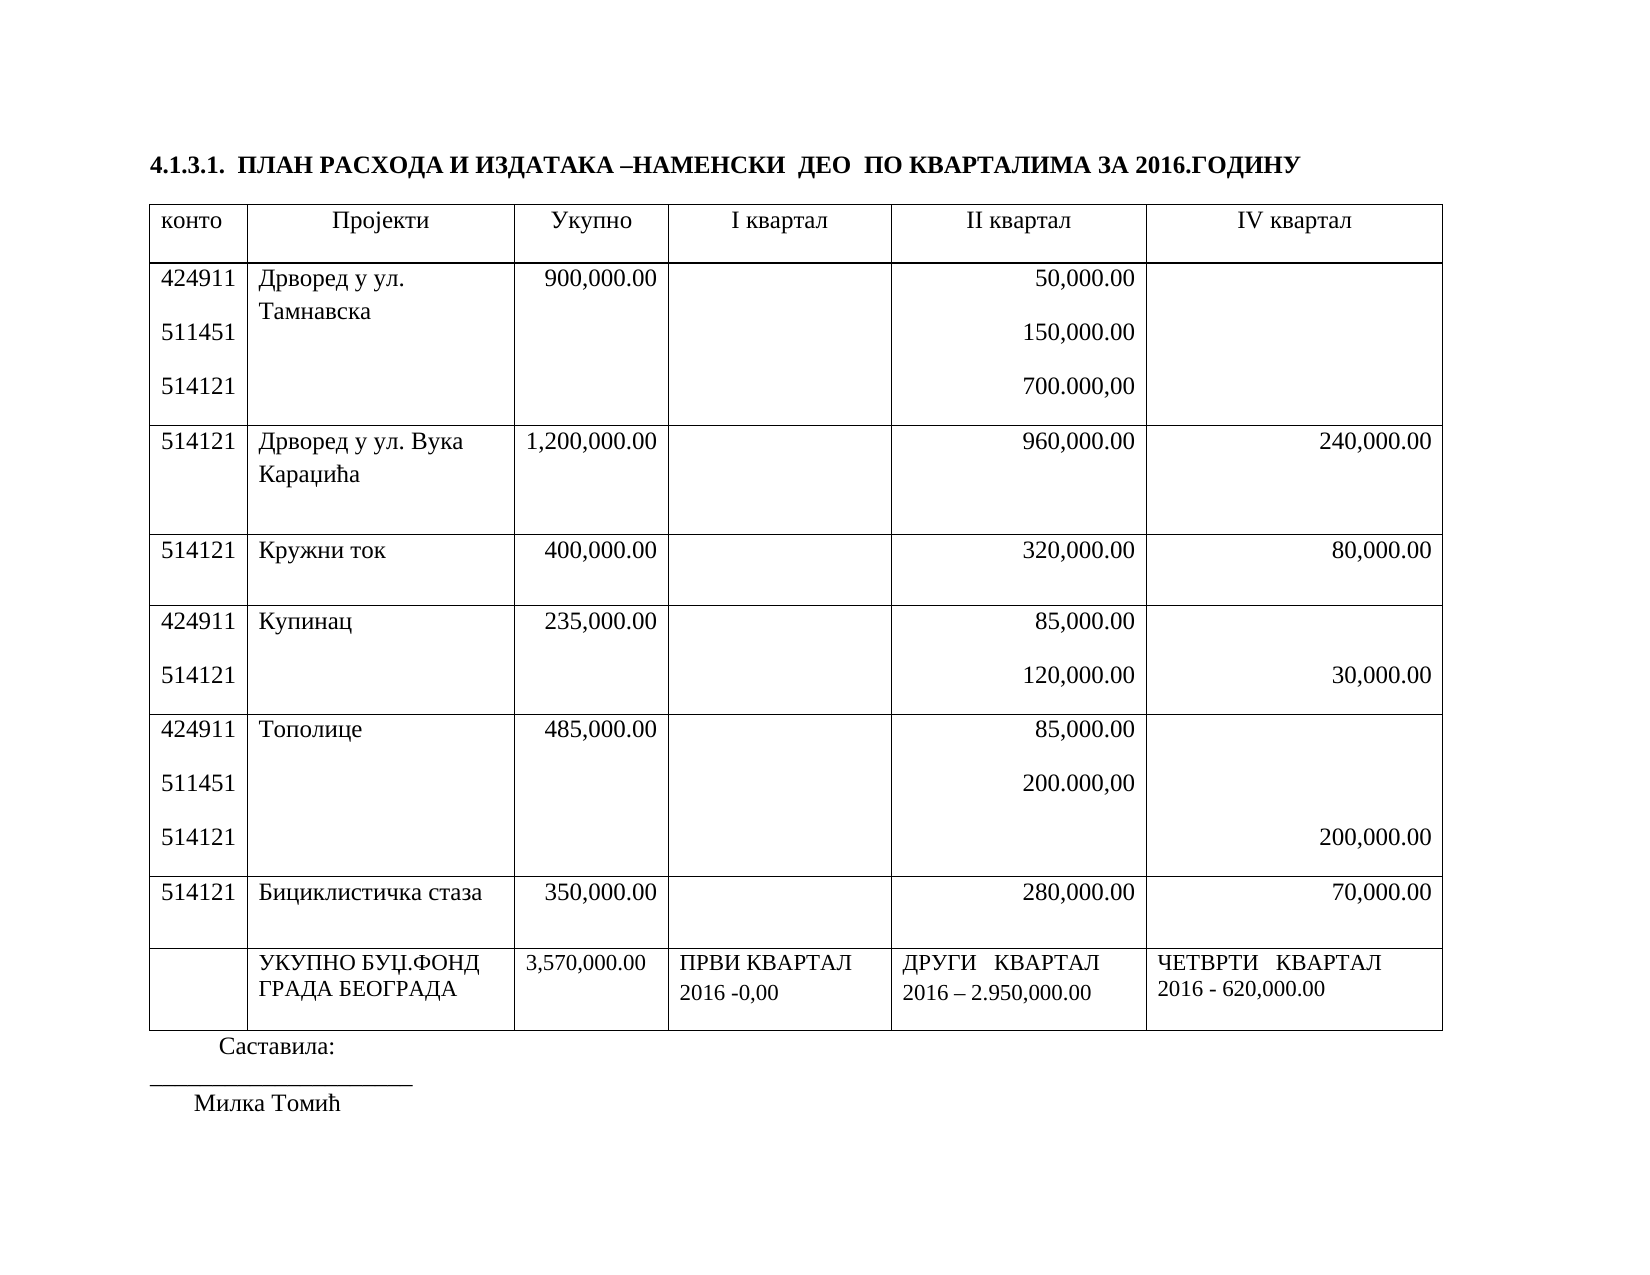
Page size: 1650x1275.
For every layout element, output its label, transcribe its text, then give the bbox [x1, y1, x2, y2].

table_cell 200,000.00 [1147, 715, 1442, 876]
table_cell Тополице [248, 715, 514, 876]
table_cell 50,000.00 150,000.00 700.000,00 [892, 264, 1146, 425]
table_cell 900,000.00 [515, 264, 668, 425]
text Милка Томић [150, 1088, 1500, 1117]
table_cell 280,000.00 [892, 877, 1146, 948]
table_cell 400,000.00 [515, 535, 668, 605]
text 4.1.3.1. ПЛАН РАСХОДА И ИЗДАТАКА –НАМЕНСКИ ДЕО ПО КВАРТАЛИМА ЗА 2016.ГОДИНУ [150, 150, 1500, 179]
table_cell [669, 715, 891, 876]
table_cell Купинац [248, 606, 514, 713]
table_cell 514121 [150, 535, 247, 605]
table_cell 514121 [150, 426, 247, 534]
table_cell [669, 877, 891, 948]
table_cell 485,000.00 [515, 715, 668, 876]
table_cell 70,000.00 [1147, 877, 1442, 948]
table_cell Дрворед у ул. Тамнавска [248, 264, 514, 425]
table_header Укупно [515, 205, 668, 262]
table_cell [669, 606, 891, 713]
table_header конто [150, 205, 247, 262]
table_cell Дрворед у ул. Вука Караџића [248, 426, 514, 534]
table_cell [1147, 264, 1442, 425]
table_cell Бициклистичка стаза [248, 877, 514, 948]
table_cell 3,570,000.00 [515, 949, 668, 1030]
table_cell [669, 535, 891, 605]
table_cell 350,000.00 [515, 877, 668, 948]
table_cell ПРВИ КВАРТАЛ 2016 -0,00 [669, 949, 891, 1030]
table_cell Кружни ток [248, 535, 514, 605]
table_cell 320,000.00 [892, 535, 1146, 605]
table_cell 85,000.00 120,000.00 [892, 606, 1146, 713]
table_cell 30,000.00 [1147, 606, 1442, 713]
table_header I квартал [669, 205, 891, 262]
table_cell 424911 514121 [150, 606, 247, 713]
table_header Пројекти [248, 205, 514, 262]
table_cell 85,000.00 200.000,00 [892, 715, 1146, 876]
table_cell 80,000.00 [1147, 535, 1442, 605]
table_cell [150, 949, 247, 1030]
table_cell 424911 511451 514121 [150, 715, 247, 876]
table_cell ДРУГИ КВАРТАЛ 2016 – 2.950,000.00 [892, 949, 1146, 1030]
text _____________________ [150, 1060, 1500, 1088]
table_cell 240,000.00 [1147, 426, 1442, 534]
table_cell 514121 [150, 877, 247, 948]
table_cell 960,000.00 [892, 426, 1146, 534]
table_cell 1,200,000.00 [515, 426, 668, 534]
text Саставила: [150, 1031, 1500, 1060]
table_cell [669, 426, 891, 534]
table_cell [669, 264, 891, 425]
table_header II квартал [892, 205, 1146, 262]
table_cell 424911 511451 514121 [150, 264, 247, 425]
table_cell ЧЕТВРТИ КВАРТАЛ 2016 - 620,000.00 [1147, 949, 1442, 1030]
table_cell 235,000.00 [515, 606, 668, 713]
table_cell УКУПНО БУЏ.ФОНД ГРАДА БЕОГРАДА [248, 949, 514, 1030]
table_header IV квартал [1147, 205, 1442, 262]
